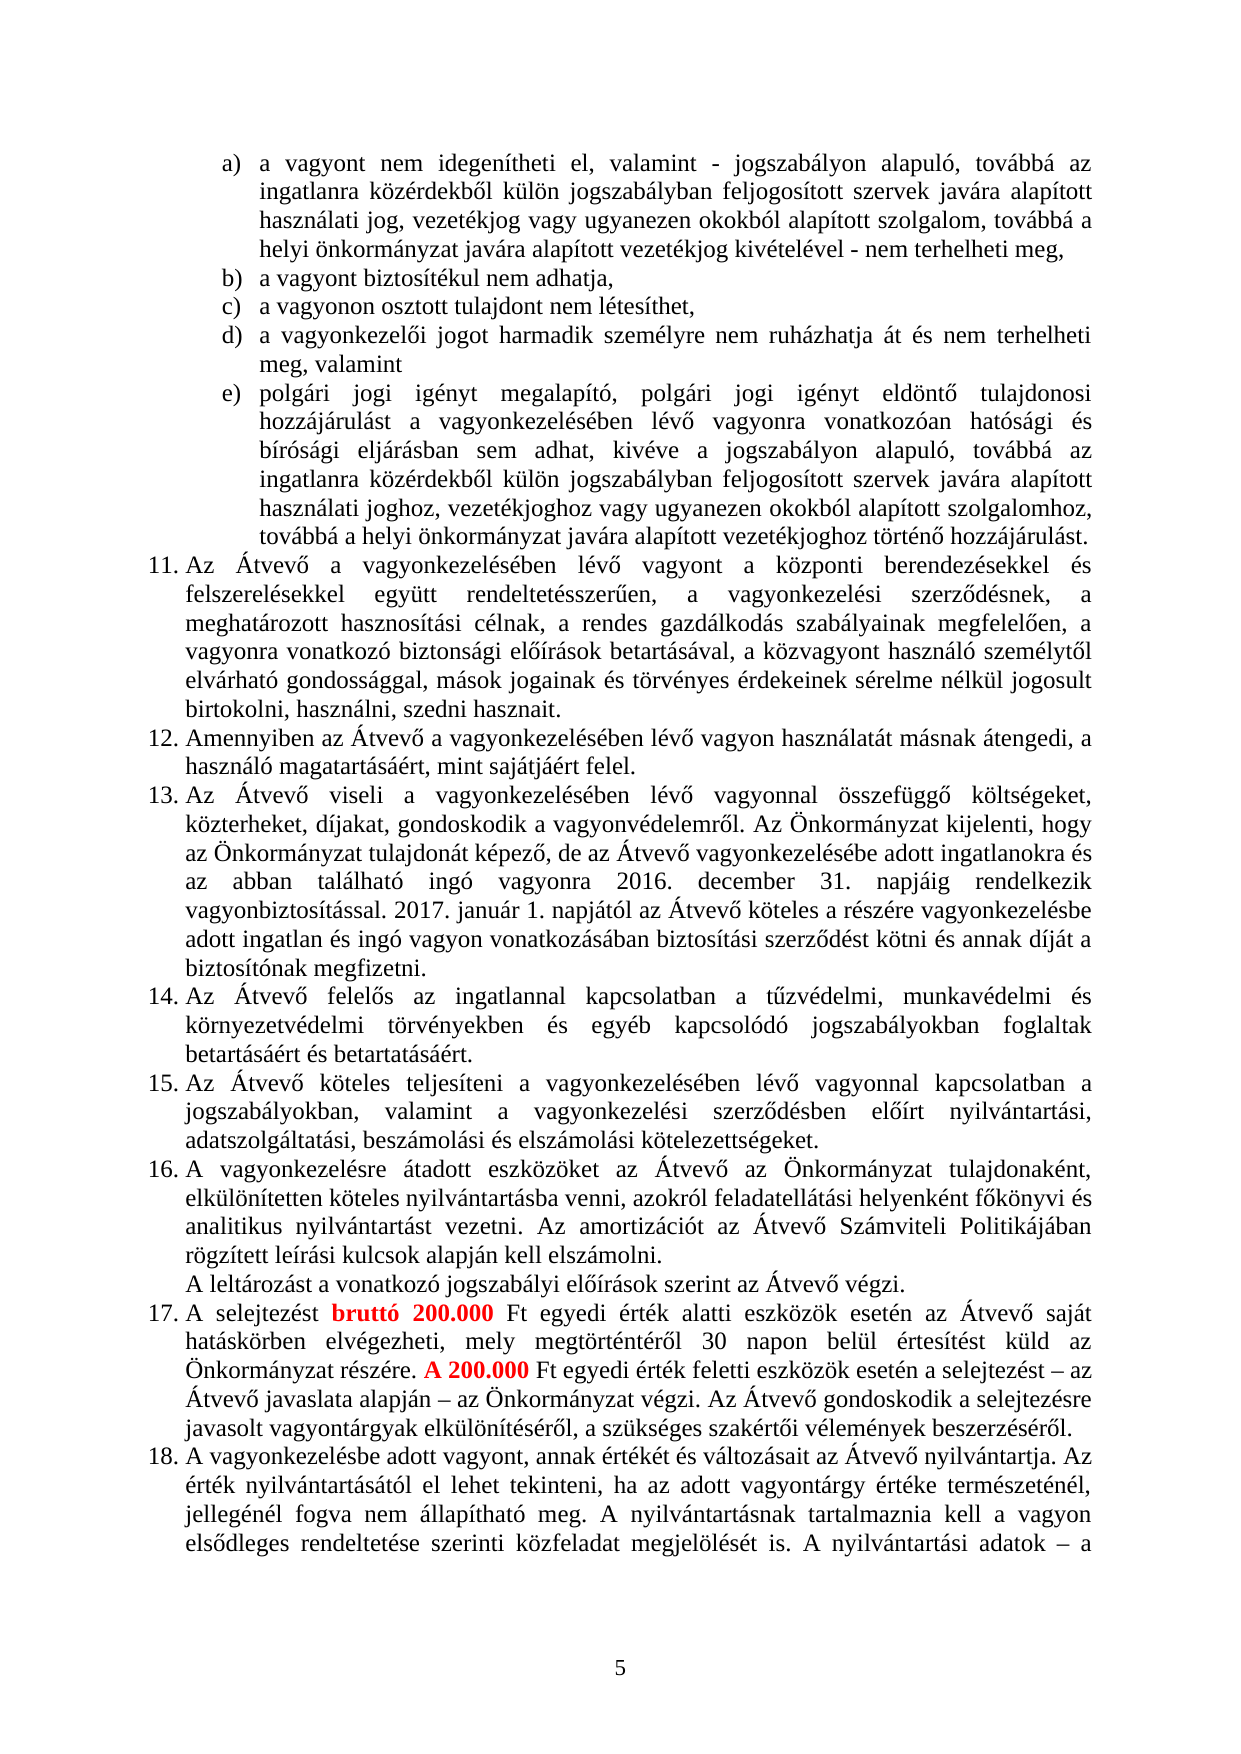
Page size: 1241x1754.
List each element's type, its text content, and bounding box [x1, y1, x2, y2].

list A vagyonkezelésre átadott eszközöket az Átvevő az Önkormányzat tulajdonaként, elkülönítetten köteles nyilvántartásba venni, azokról feladatellátási helyenként főkönyvi és analitikus nyilvántartást vezetni. Az amortizációt az Átvevő Számviteli Politikájában rögzített leírási kulcsok alapján kell elszámolni. [148, 1154, 1092, 1269]
list a vagyonkezelői jogot harmadik személyre nem ruházhatja át és nem terhelheti meg, valamint [222, 320, 1092, 378]
list a vagyont biztosítékul nem adhatja, [222, 263, 1092, 291]
list A selejtezést bruttó 200.000 Ft egyedi érték alatti eszközök esetén az Átvevő saját hatáskörben elvégezheti, mely megtörténtéről 30 napon belül értesítést küld az Önkormányzat részére. A 200.000 Ft egyedi érték feletti eszközök esetén a selejtezést – az Átvevő javaslata alapján – az Önkormányzat végzi. Az Átvevő gondoskodik a selejtezésre javasolt vagyontárgyak elkülönítéséről, a szükséges szakértői vélemények beszerzéséről. [148, 1298, 1092, 1441]
list Az Átvevő felelős az ingatlannal kapcsolatban a tűzvédelmi, munkavédelmi és környezetvédelmi törvényekben és egyéb kapcsolódó jogszabályokban foglaltak betartásáért és betartatásáért. [148, 981, 1092, 1068]
text A leltározást a vonatkozó jogszabályi előírások szerint az Átvevő végzi. [185, 1269, 1092, 1298]
list polgári jogi igényt megalapító, polgári jogi igényt eldöntő tulajdonosi hozzájárulást a vagyonkezelésében lévő vagyonra vonatkozóan hatósági és bírósági eljárásban sem adhat, kivéve a jogszabályon alapuló, továbbá az ingatlanra közérdekből külön jogszabályban feljogosított szervek javára alapított használati joghoz, vezetékjoghoz vagy ugyanezen okokból alapított szolgalomhoz, továbbá a helyi önkormányzat javára alapított vezetékjoghoz történő hozzájárulást. [222, 378, 1092, 550]
list a vagyonon osztott tulajdont nem létesíthet, [222, 291, 1092, 320]
list Az Átvevő köteles teljesíteni a vagyonkezelésében lévő vagyonnal kapcsolatban a jogszabályokban, valamint a vagyonkezelési szerződésben előírt nyilvántartási, adatszolgáltatási, beszámolási és elszámolási kötelezettségeket. [148, 1068, 1092, 1154]
list Az Átvevő a vagyonkezelésében lévő vagyont a központi berendezésekkel és felszerelésekkel együtt rendeltetésszerűen, a vagyonkezelési szerződésnek, a meghatározott hasznosítási célnak, a rendes gazdálkodás szabályainak megfelelően, a vagyonra vonatkozó biztonsági előírások betartásával, a közvagyont használó személytől elvárható gondossággal, mások jogainak és törvényes érdekeinek sérelme nélkül jogosult birtokolni, használni, szedni hasznait. [148, 550, 1092, 723]
list Amennyiben az Átvevő a vagyonkezelésében lévő vagyon használatát másnak átengedi, a használó magatartásáért, mint sajátjáért felel. [148, 723, 1092, 780]
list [148, 1441, 1092, 1556]
list Az Átvevő viseli a vagyonkezelésében lévő vagyonnal összefüggő költségeket, közterheket, díjakat, gondoskodik a vagyonvédelemről. Az Önkormányzat kijelenti, hogy az Önkormányzat tulajdonát képező, de az Átvevő vagyonkezelésébe adott ingatlanokra és az abban található ingó vagyonra 2016. december 31. napjáig rendelkezik vagyonbiztosítással. 2017. január 1. napjától az Átvevő köteles a részére vagyonkezelésbe adott ingatlan és ingó vagyon vonatkozásában biztosítási szerződést kötni és annak díját a biztosítónak megfizetni. [148, 780, 1092, 981]
list a vagyont nem idegenítheti el, valamint - jogszabályon alapuló, továbbá az ingatlanra közérdekből külön jogszabályban feljogosított szervek javára alapított használati jog, vezetékjog vagy ugyanezen okokból alapított szolgalom, továbbá a helyi önkormányzat javára alapított vezetékjog kivételével - nem terhelheti meg, [222, 148, 1092, 263]
